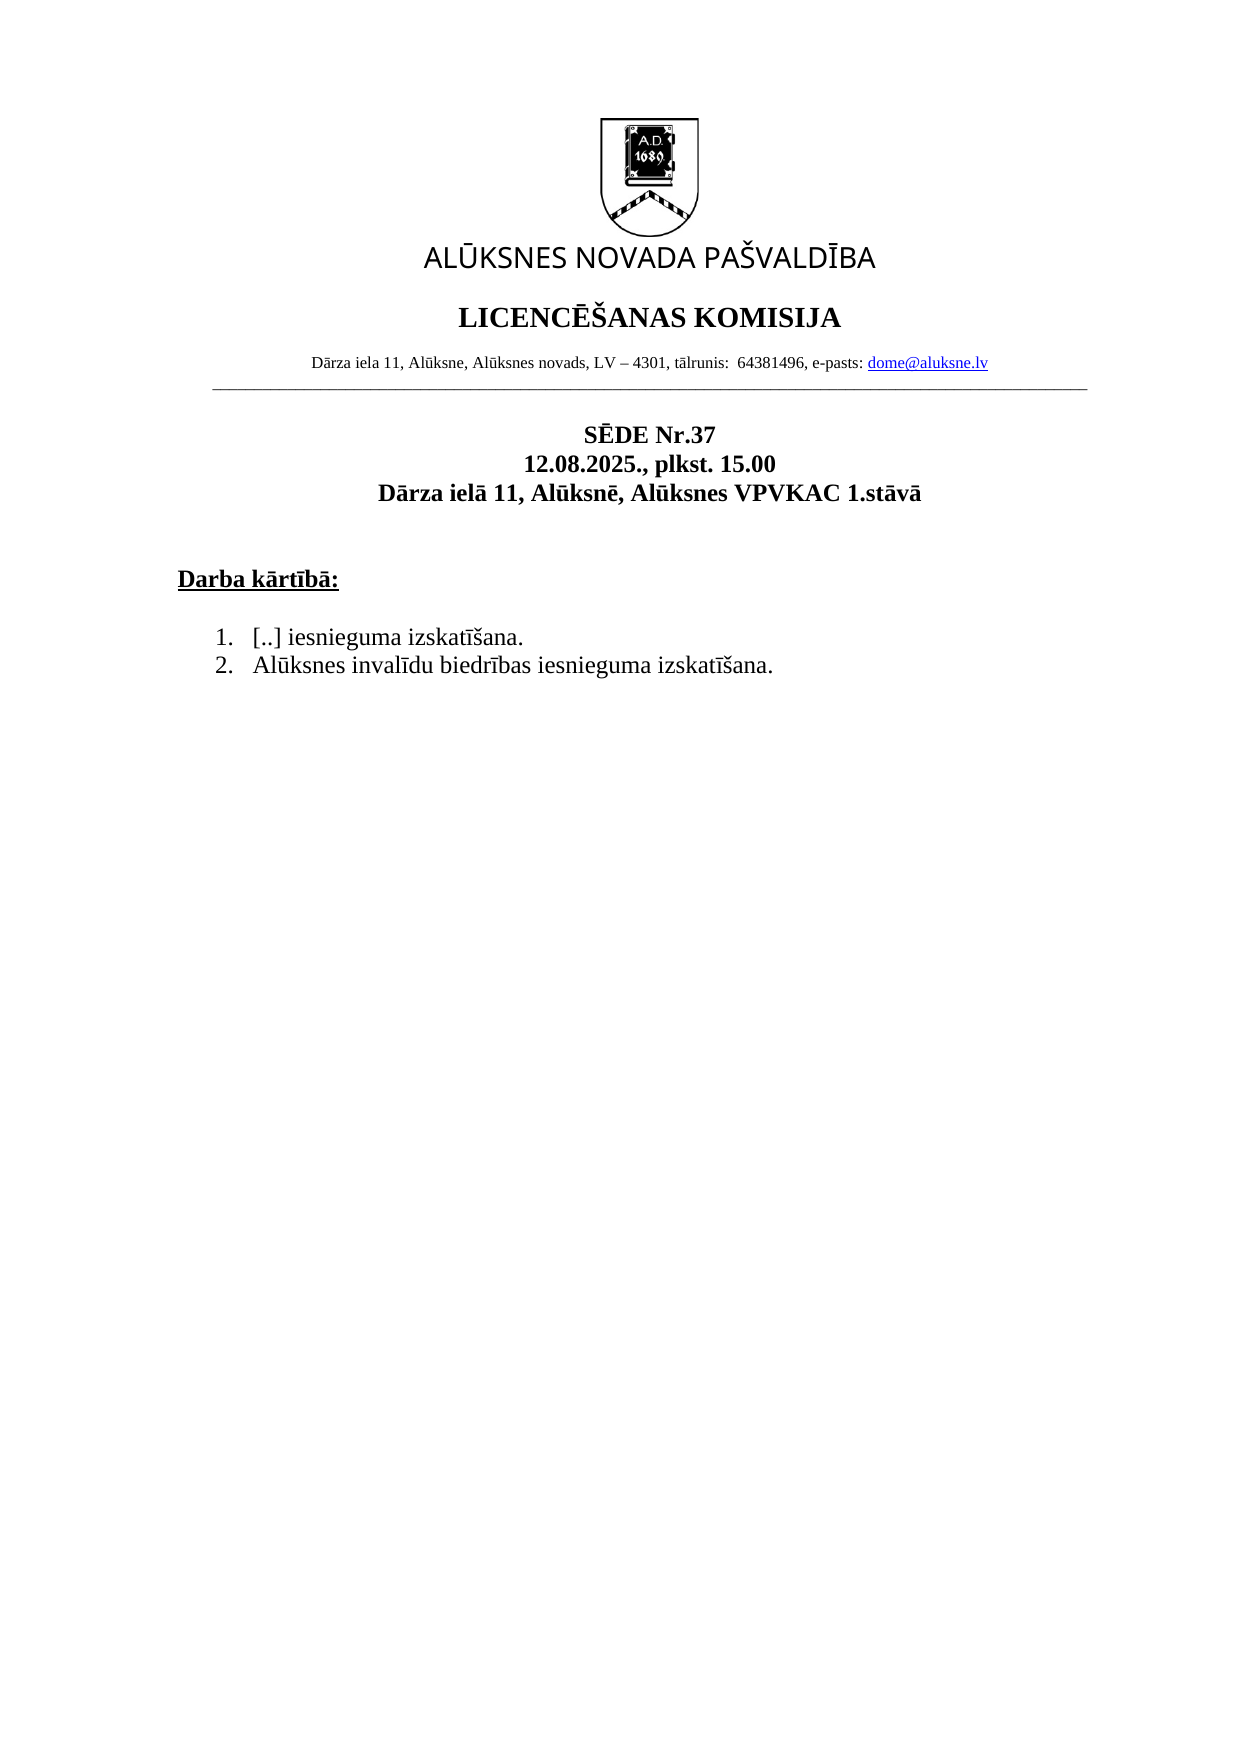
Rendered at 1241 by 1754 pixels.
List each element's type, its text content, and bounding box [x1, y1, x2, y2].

text 12.08.2025., plkst. 15.00 [177, 449, 1122, 478]
list Alūksnes invalīdu biedrības iesnieguma izskatīšana. [215, 650, 1122, 679]
text SĒDE Nr.37 [177, 420, 1122, 449]
text LICENCĒŠANAS KOMISIJA [177, 301, 1122, 334]
list [..] iesnieguma izskatīšana. [215, 622, 1122, 650]
text Darba kārtībā: [177, 564, 1122, 593]
text Dārza iela 11, Alūksne, Alūksnes novads, LV – 4301, tālrunis: 64381496, e-pasts: dome@aluksne.lv [177, 353, 1122, 372]
text Dārza ielā 11, Alūksnē, Alūksnes VPVKAC 1.stāvā [177, 478, 1122, 507]
text _________________________________________________________________________________________________________ [177, 372, 1122, 392]
picture [600, 118, 699, 237]
text ALŪKSNES NOVADA PAŠVALDĪBA [177, 237, 1122, 277]
